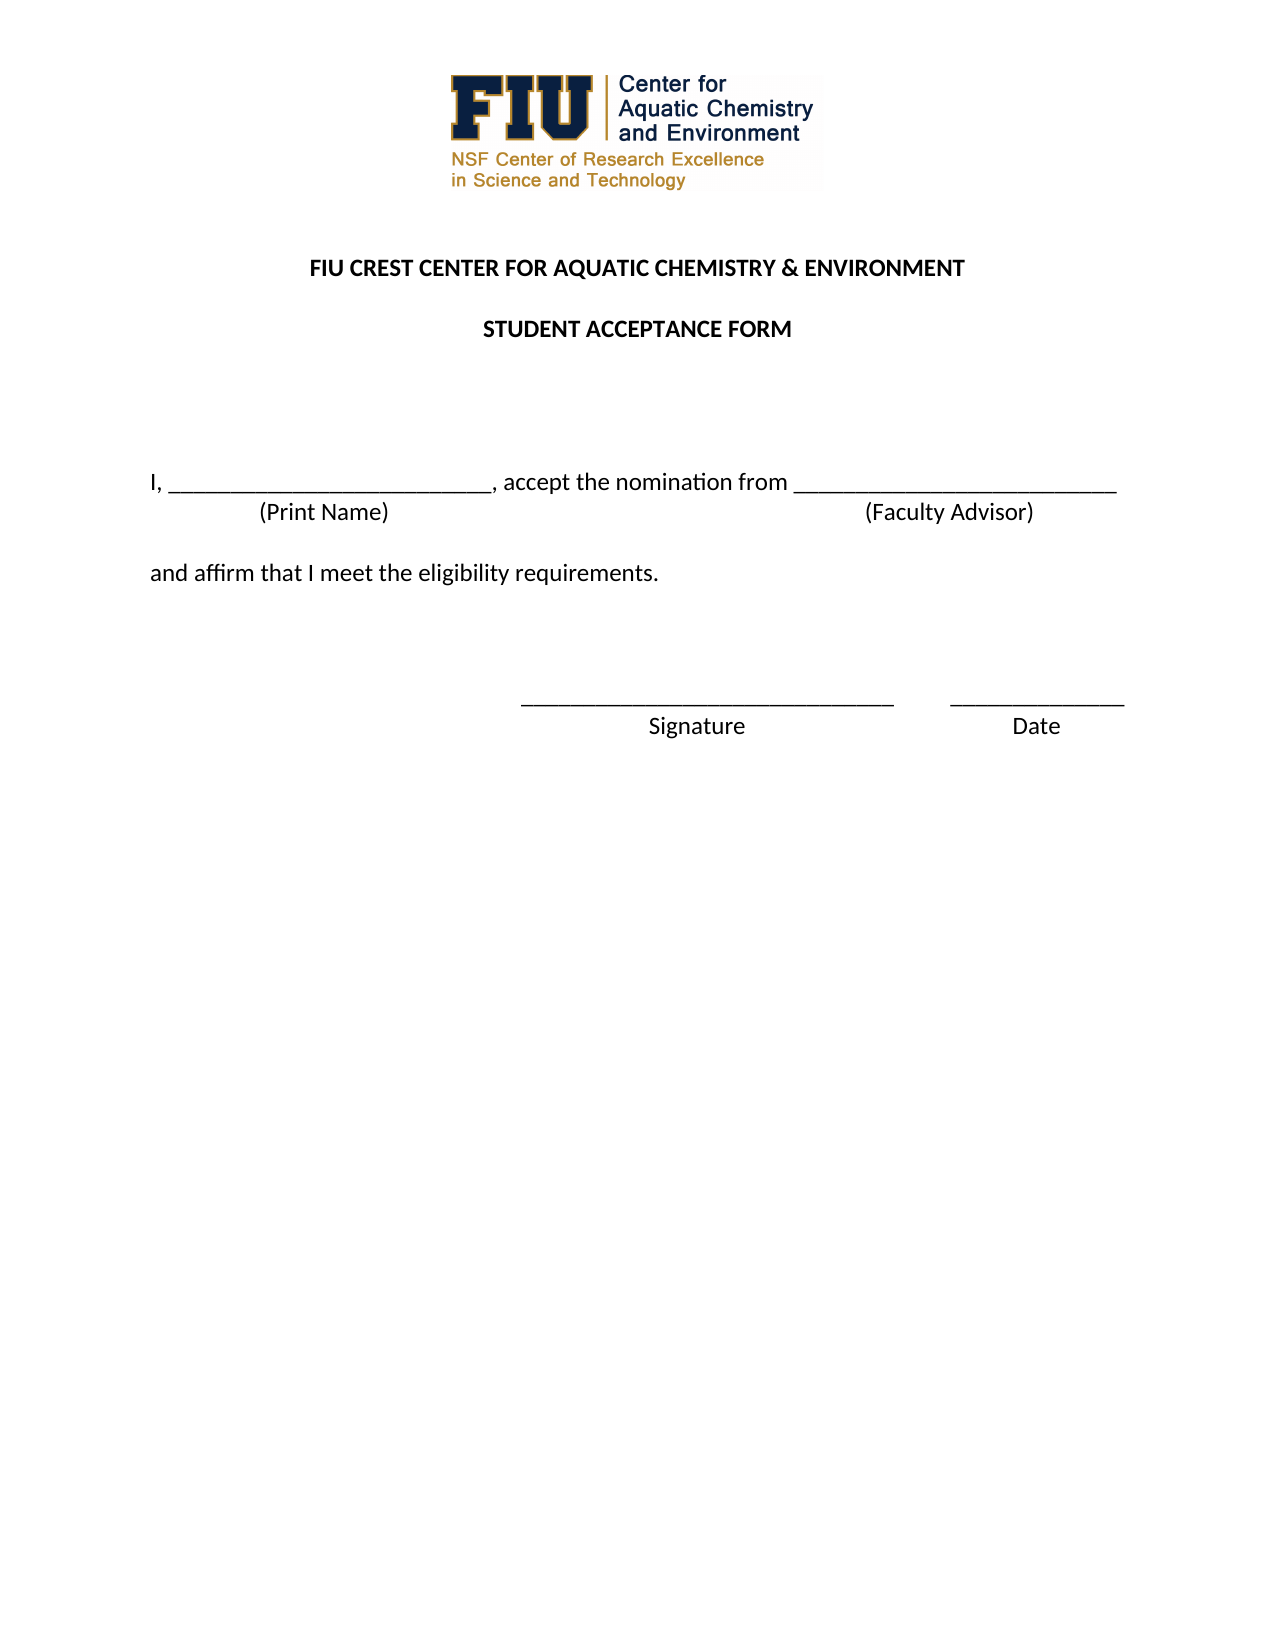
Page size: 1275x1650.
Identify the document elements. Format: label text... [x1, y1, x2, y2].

text and affirm that I meet the eligibility requirements. [150, 557, 1125, 588]
text FIU CREST CENTER FOR AQUATIC CHEMISTRY & ENVIRONMENT [75, 252, 1200, 313]
text STUDENT ACCEPTANCE FORM [75, 313, 1200, 343]
text ______________________________ ______________ [150, 679, 1125, 710]
text (Print Name) (Faculty Advisor) [150, 496, 1125, 527]
text Signature Date [525, 710, 1125, 740]
picture [451, 75, 824, 191]
text I, __________________________, accept the nomination from __________________________ [150, 466, 1125, 496]
